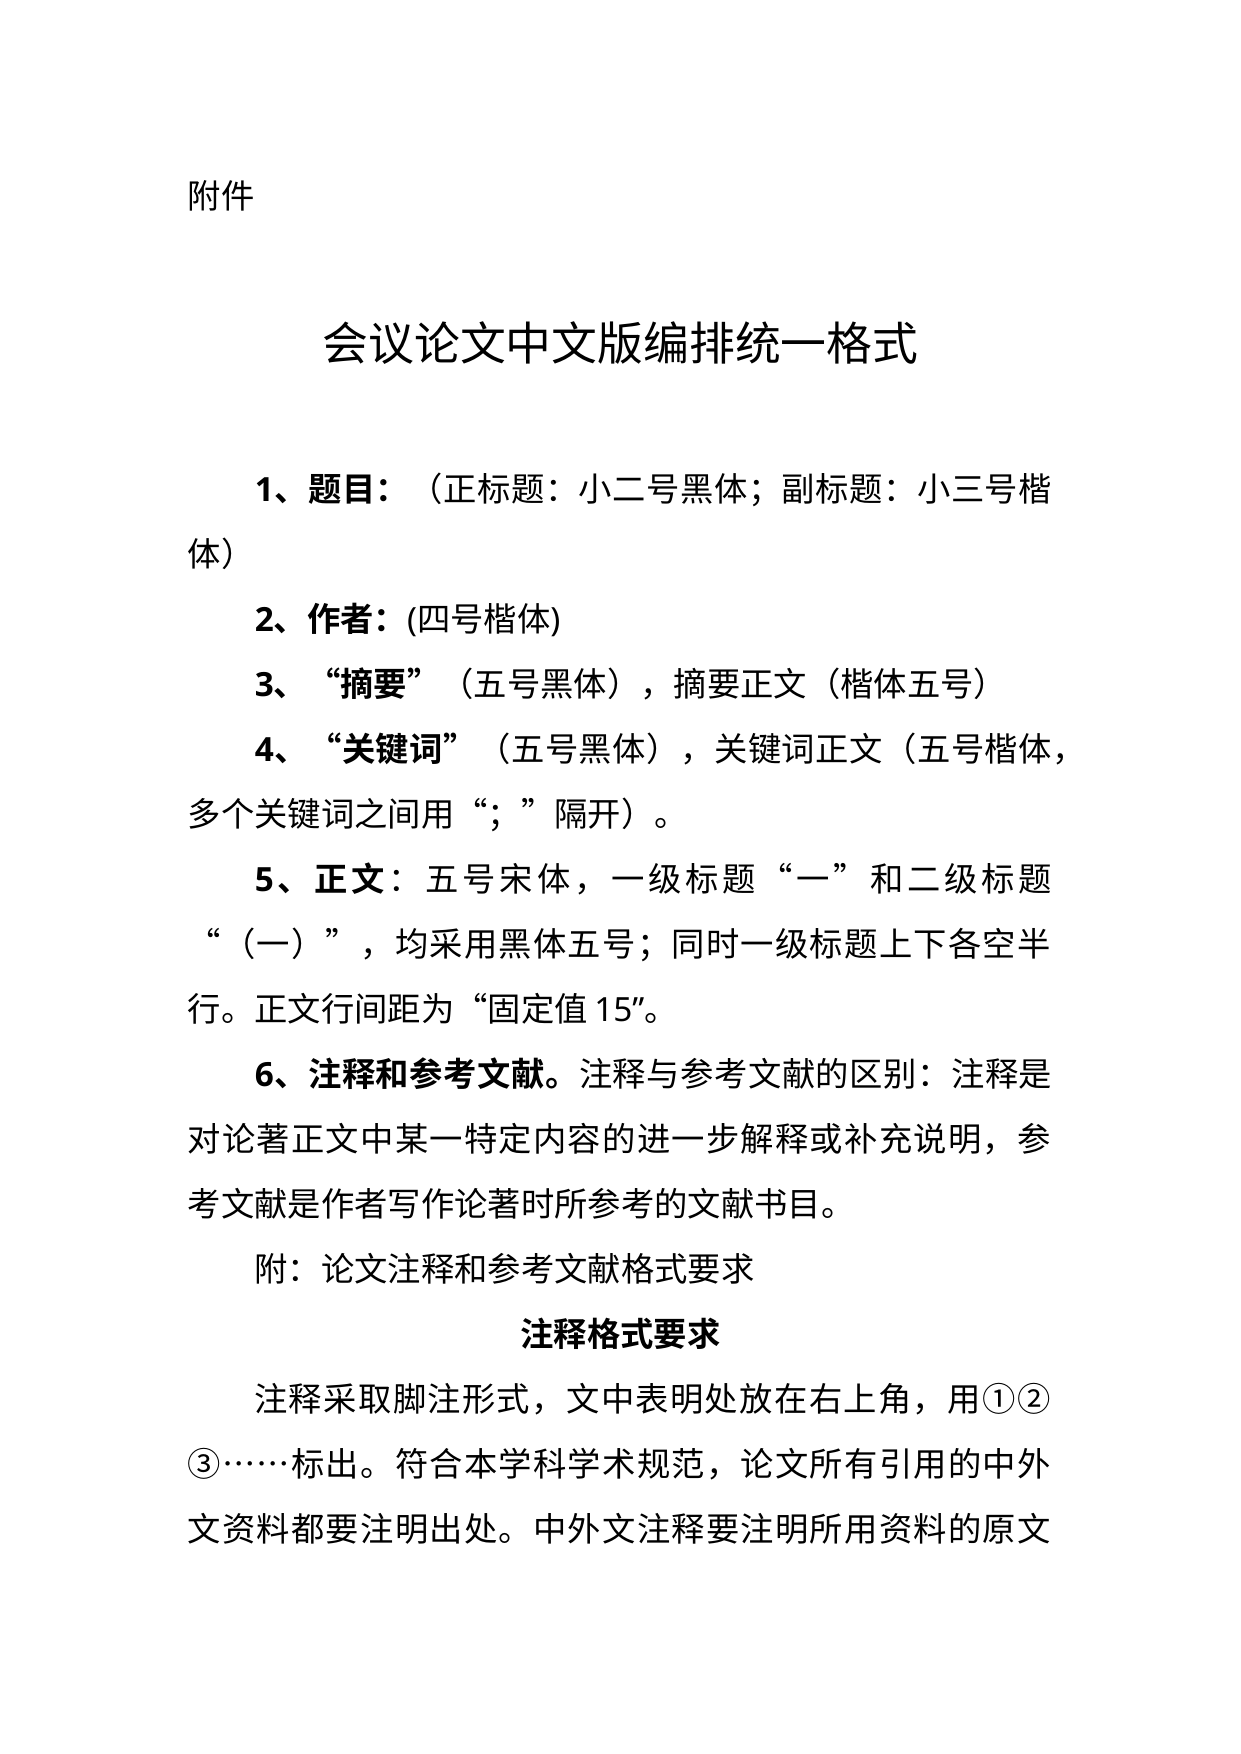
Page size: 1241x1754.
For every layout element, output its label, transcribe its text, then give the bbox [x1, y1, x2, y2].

text 4、“关键词”（五号黑体），关键词正文（五号楷体，多个关键词之间用“；”隔开）。 [187, 714, 1053, 844]
text 1、题目：（正标题：小二号黑体；副标题：小三号楷体） [187, 454, 1053, 584]
text 2、作者：(四号楷体) [187, 584, 1053, 649]
text 附：论文注释和参考文献格式要求 [187, 1234, 1053, 1299]
text 附件 [187, 162, 1053, 227]
text 会议论文中文版编排统一格式 [187, 292, 1053, 389]
text 5、正文：五号宋体，一级标题“一”和二级标题“（一）”，均采用黑体五号；同时一级标题上下各空半行。正文行间距为“固定值15”。 [187, 844, 1053, 1039]
text 3、“摘要”（五号黑体），摘要正文（楷体五号） [187, 649, 1053, 714]
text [187, 1364, 1053, 1559]
text 6、注释和参考文献。注释与参考文献的区别：注释是对论著正文中某一特定内容的进一步解释或补充说明，参考文献是作者写作论著时所参考的文献书目。 [187, 1039, 1053, 1234]
text 注释格式要求 [187, 1299, 1053, 1364]
